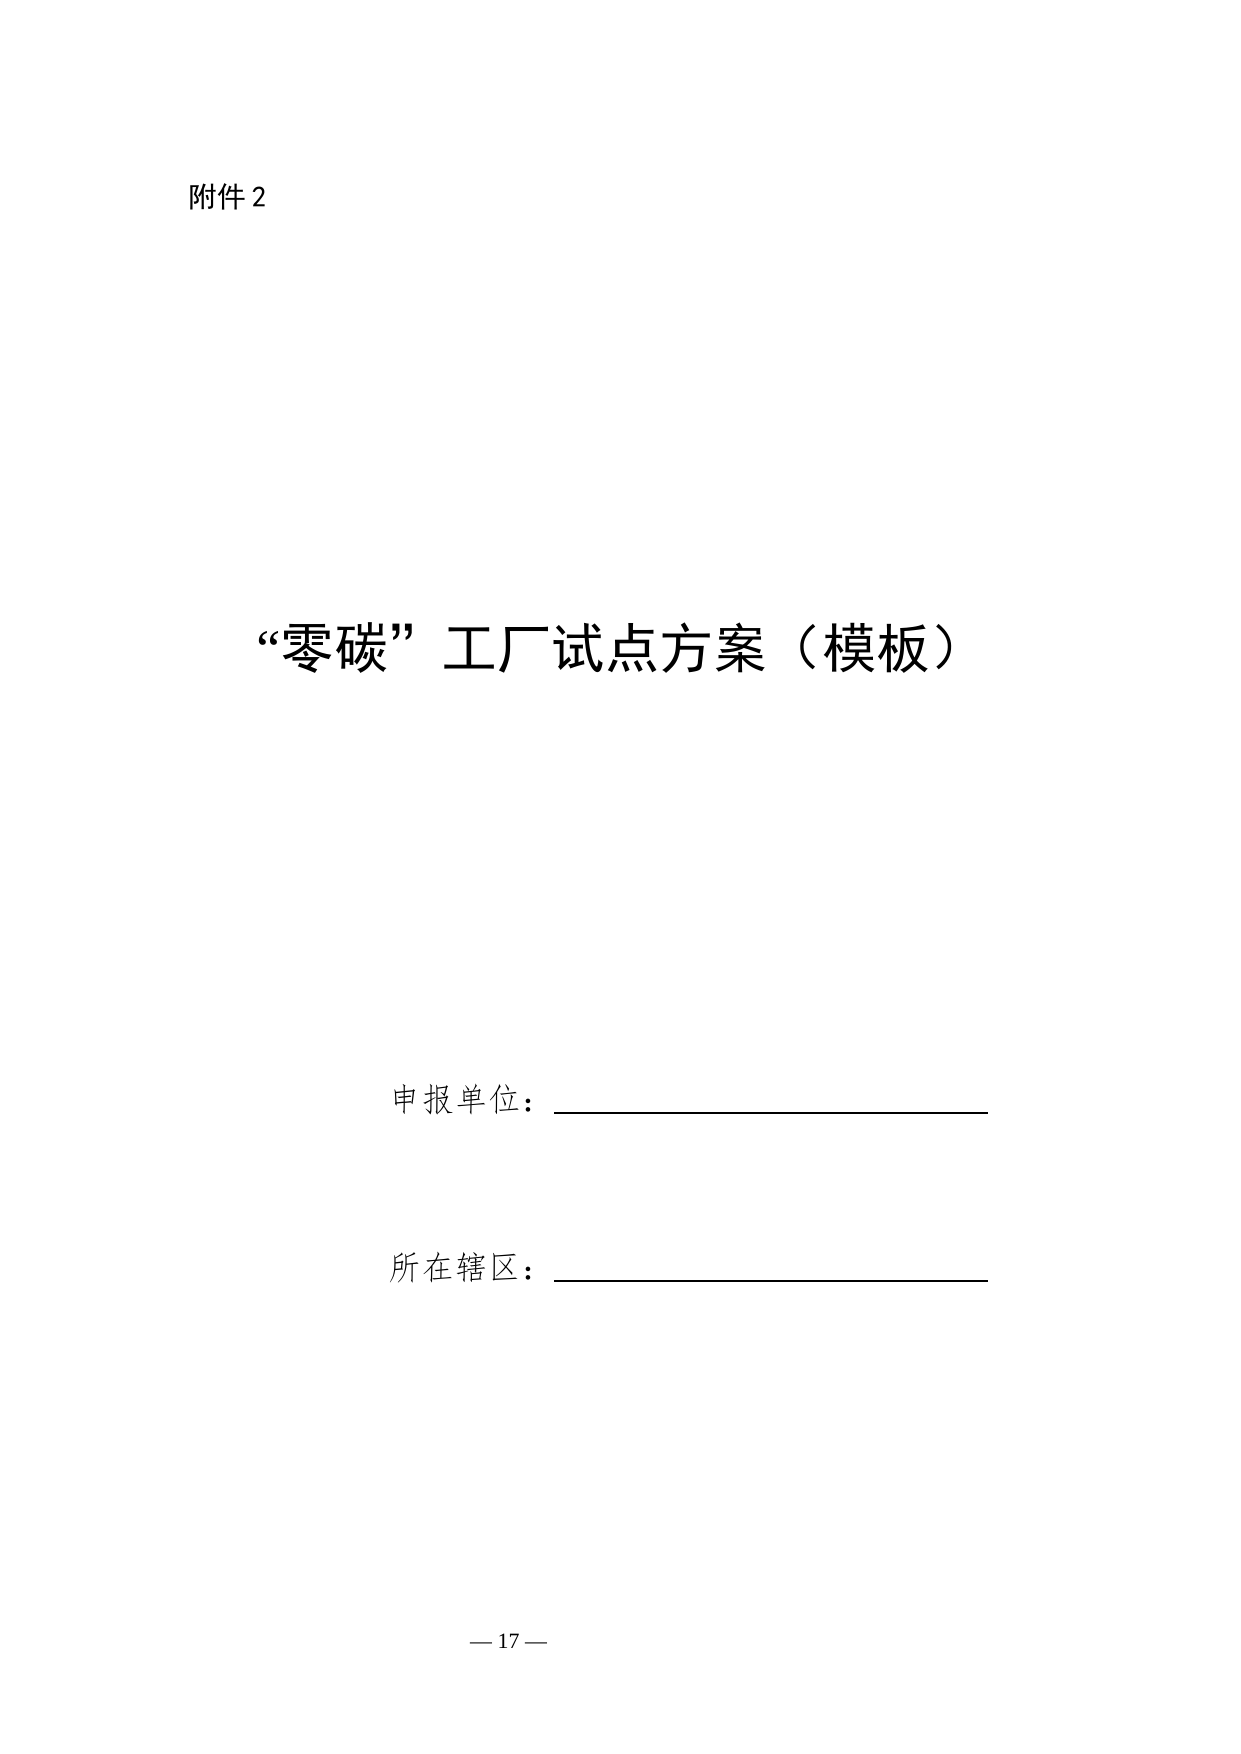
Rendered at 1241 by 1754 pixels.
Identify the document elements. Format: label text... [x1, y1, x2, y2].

list 附件2 [187, 162, 1050, 227]
text 所在辖区： [187, 1232, 1053, 1297]
text “零碳”工厂试点方案（模板） [187, 597, 1053, 695]
text 申报单位： [187, 1064, 1053, 1129]
